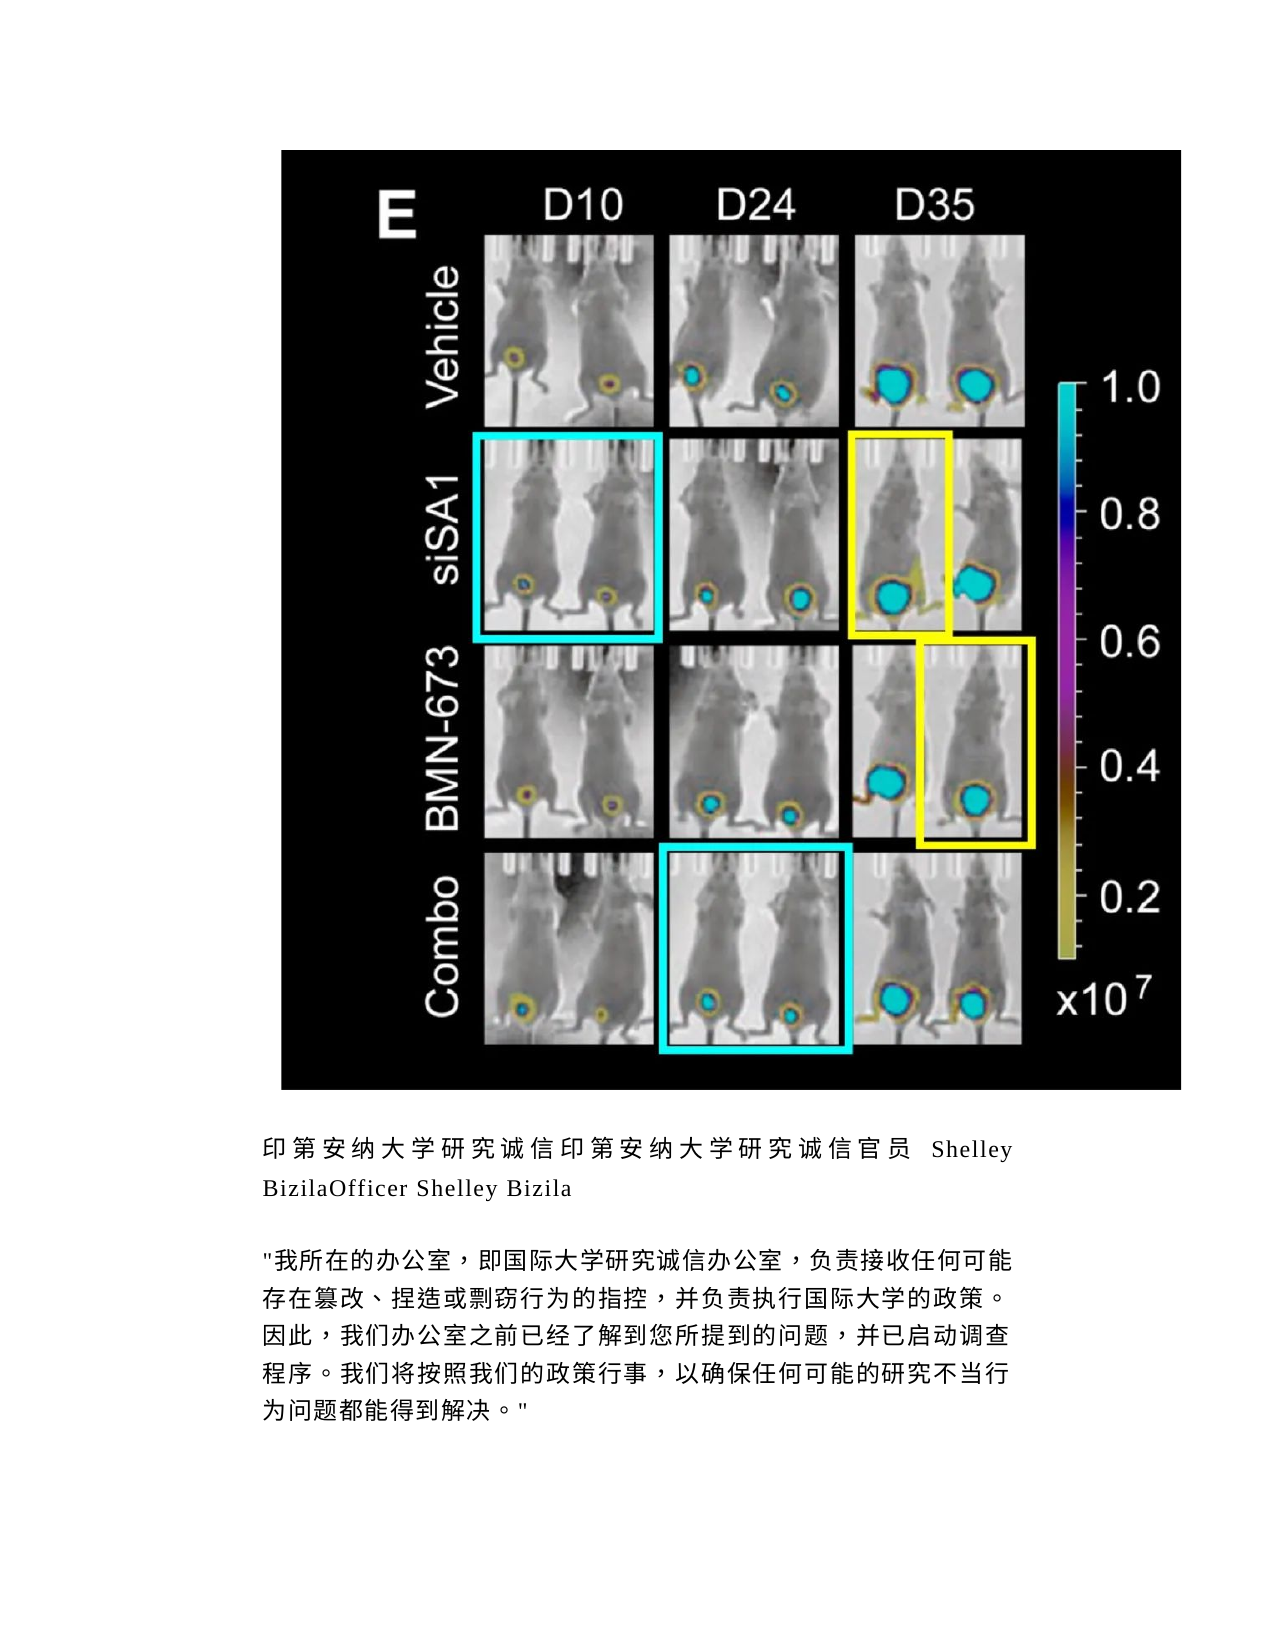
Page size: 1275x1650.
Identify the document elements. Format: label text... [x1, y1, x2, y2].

text "我所在的办公室，即国际大学研究诚信办公室，负责接收任何可能存在篡改、捏造或剽窃行为的指控，并负责执行国际大学的政策。因此，我们办公室之前已经了解到您所提到的问题，并已启动调查程序。我们将按照我们的政策行事，以确保任何可能的研究不当行为问题都能得到解决。" [262, 1239, 1012, 1427]
picture [281, 150, 1182, 1090]
text 印第安纳大学研究诚信印第安纳大学研究诚信官员 Shelley BizilaOfficer Shelley Bizila [262, 1127, 1012, 1202]
